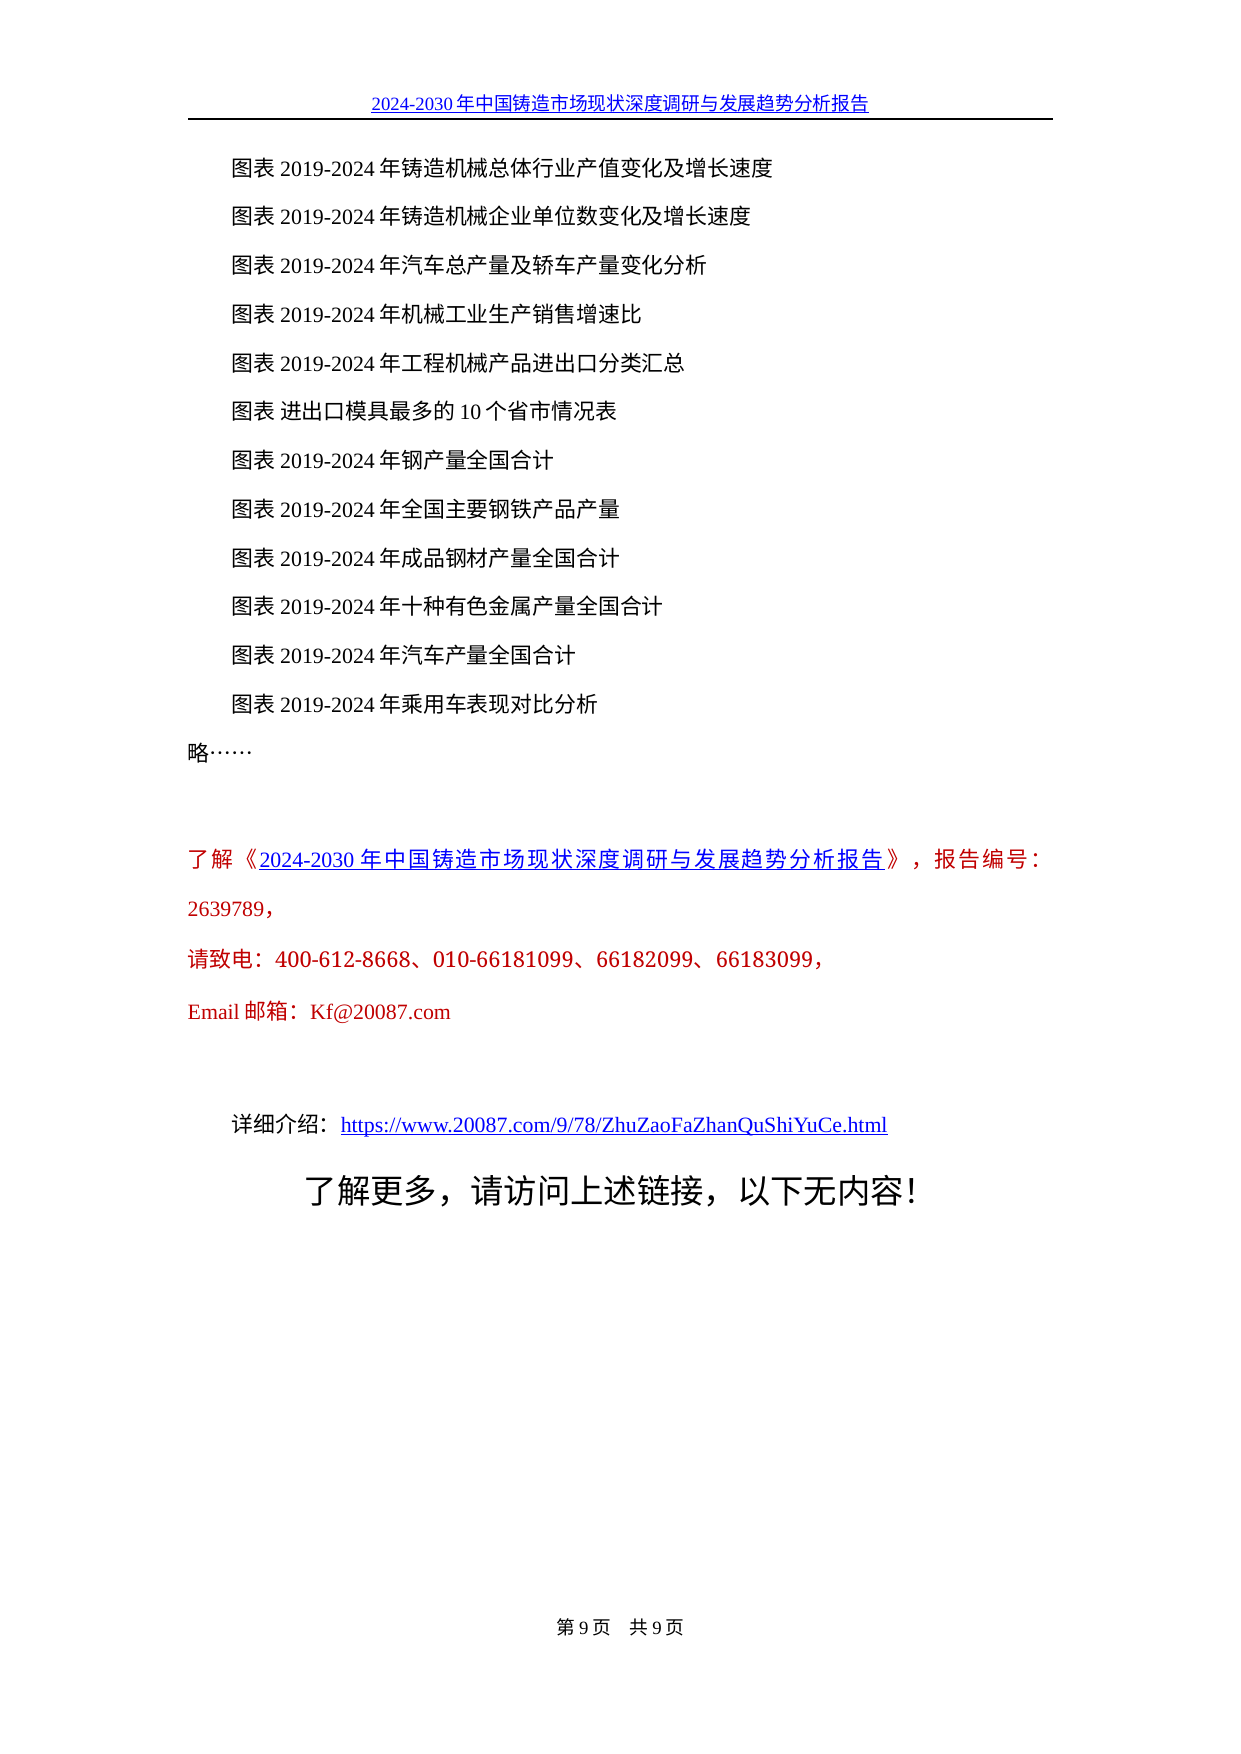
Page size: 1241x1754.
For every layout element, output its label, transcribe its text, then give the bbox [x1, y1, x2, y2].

text 请致电：400-612-8668、010-66181099、66182099、66183099， [187, 942, 1053, 974]
text Email邮箱：Kf@20087.com [187, 993, 1053, 1026]
text 详细介绍：https://www.20087.com/9/78/ZhuZaoFaZhanQuShiYuCe.html [187, 1106, 1053, 1139]
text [187, 150, 1053, 768]
text 了解《2024-2030年中国铸造市场现状深度调研与发展趋势分析报告》，报告编号：2639789， [187, 842, 1053, 923]
title 了解更多，请访问上述链接，以下无内容！ [187, 1156, 1053, 1221]
